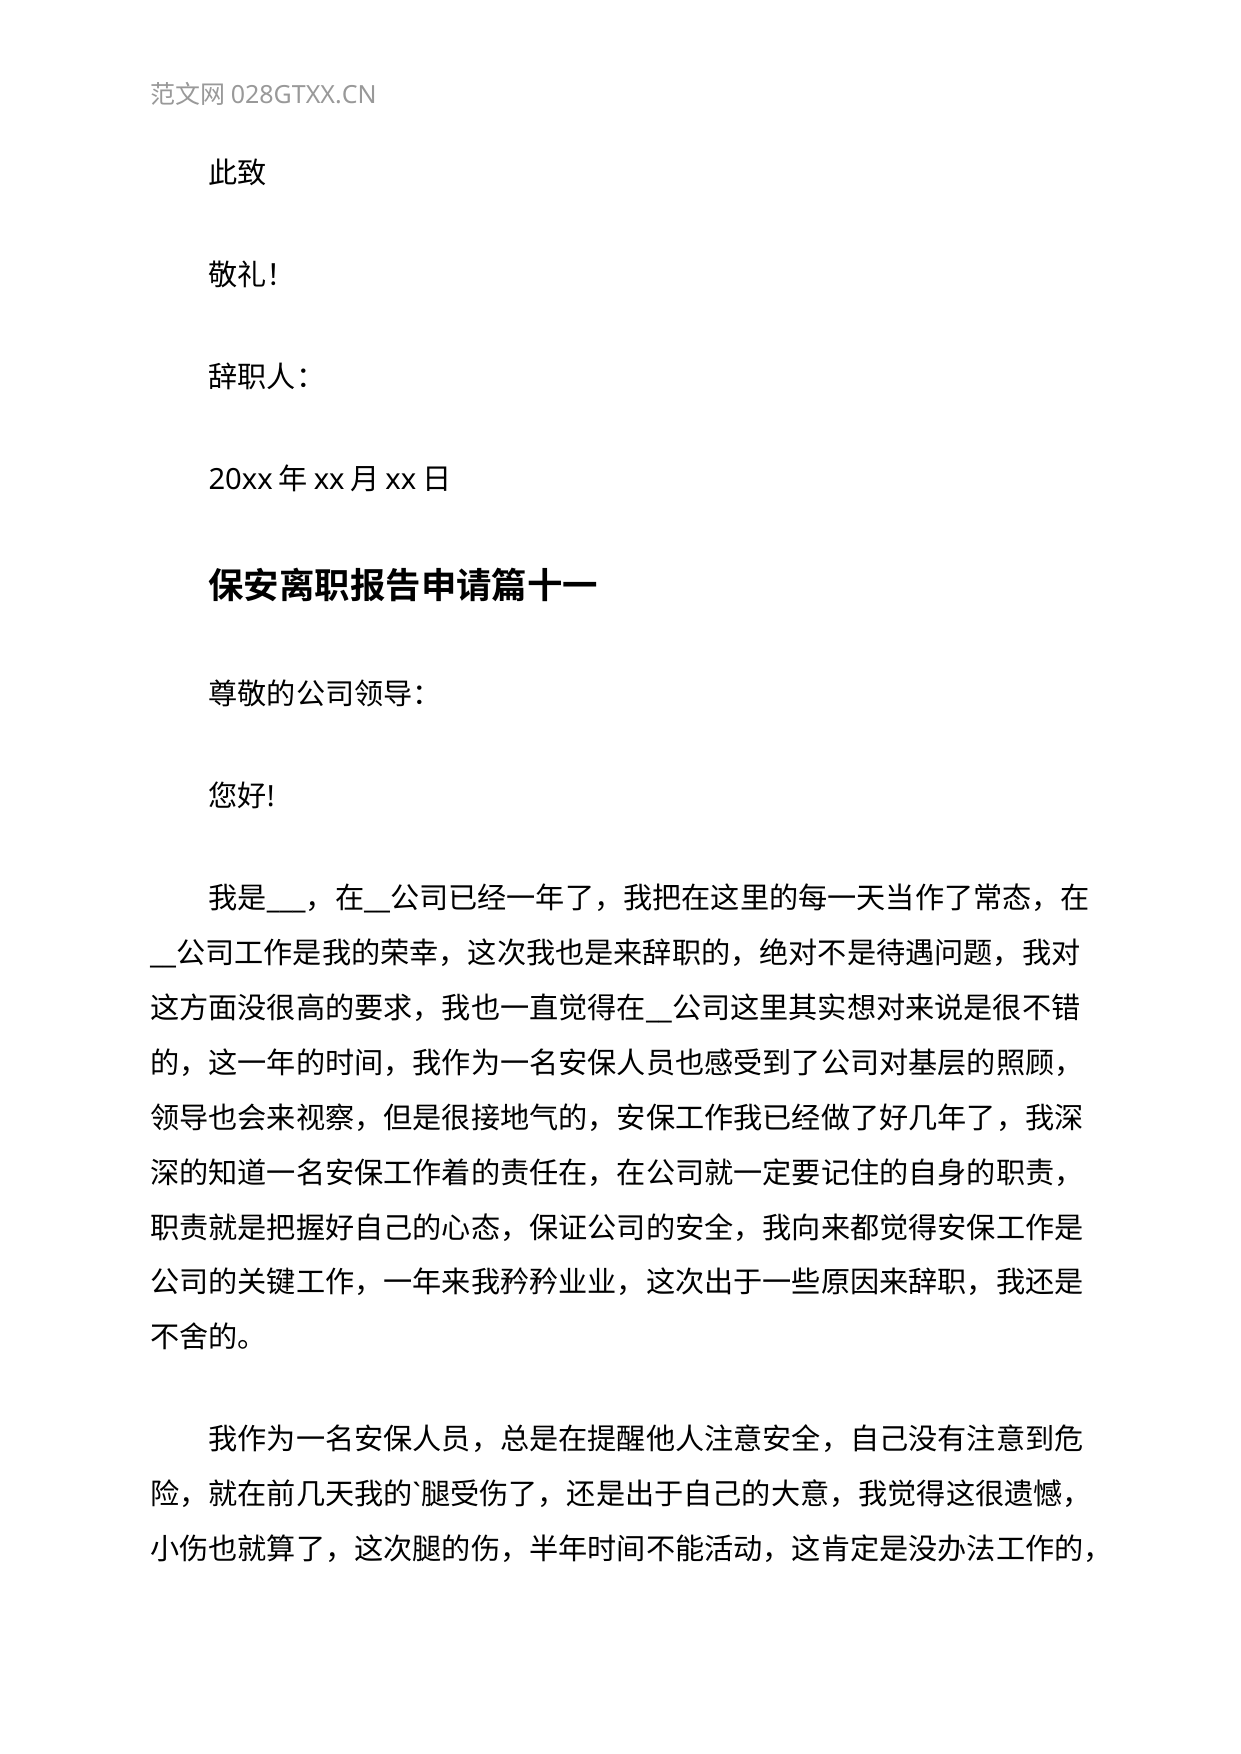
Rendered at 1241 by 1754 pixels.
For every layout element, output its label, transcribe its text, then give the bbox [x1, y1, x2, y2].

text 此致 [150, 150, 1090, 192]
text 尊敬的公司领导： [150, 671, 1090, 713]
text 您好! [150, 772, 1090, 815]
text 我是___，在__公司已经一年了，我把在这里的每一天当作了常态，在__公司工作是我的荣幸，这次我也是来辞职的，绝对不是待遇问题，我对这方面没很高的要求，我也一直觉得在__公司这里其实想对来说是很不错的，这一年的时间，我作为一名安保人员也感受到了公司对基层的照顾，领导也会来视察，但是很接地气的，安保工作我已经做了好几年了，我深深的知道一名安保工作着的责任在，在公司就一定要记住的自身的职责，职责就是把握好自己的心态，保证公司的安全，我向来都觉得安保工作是公司的关键工作，一年来我矜矜业业，这次出于一些原因来辞职，我还是不舍的。 [150, 874, 1090, 1356]
text 敬礼！ [150, 252, 1090, 294]
text 辞职人： [150, 353, 1090, 396]
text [150, 1416, 1090, 1568]
text 20xx年xx月xx日 [150, 455, 1090, 498]
text 保安离职报告申请篇十一 [150, 557, 1090, 608]
